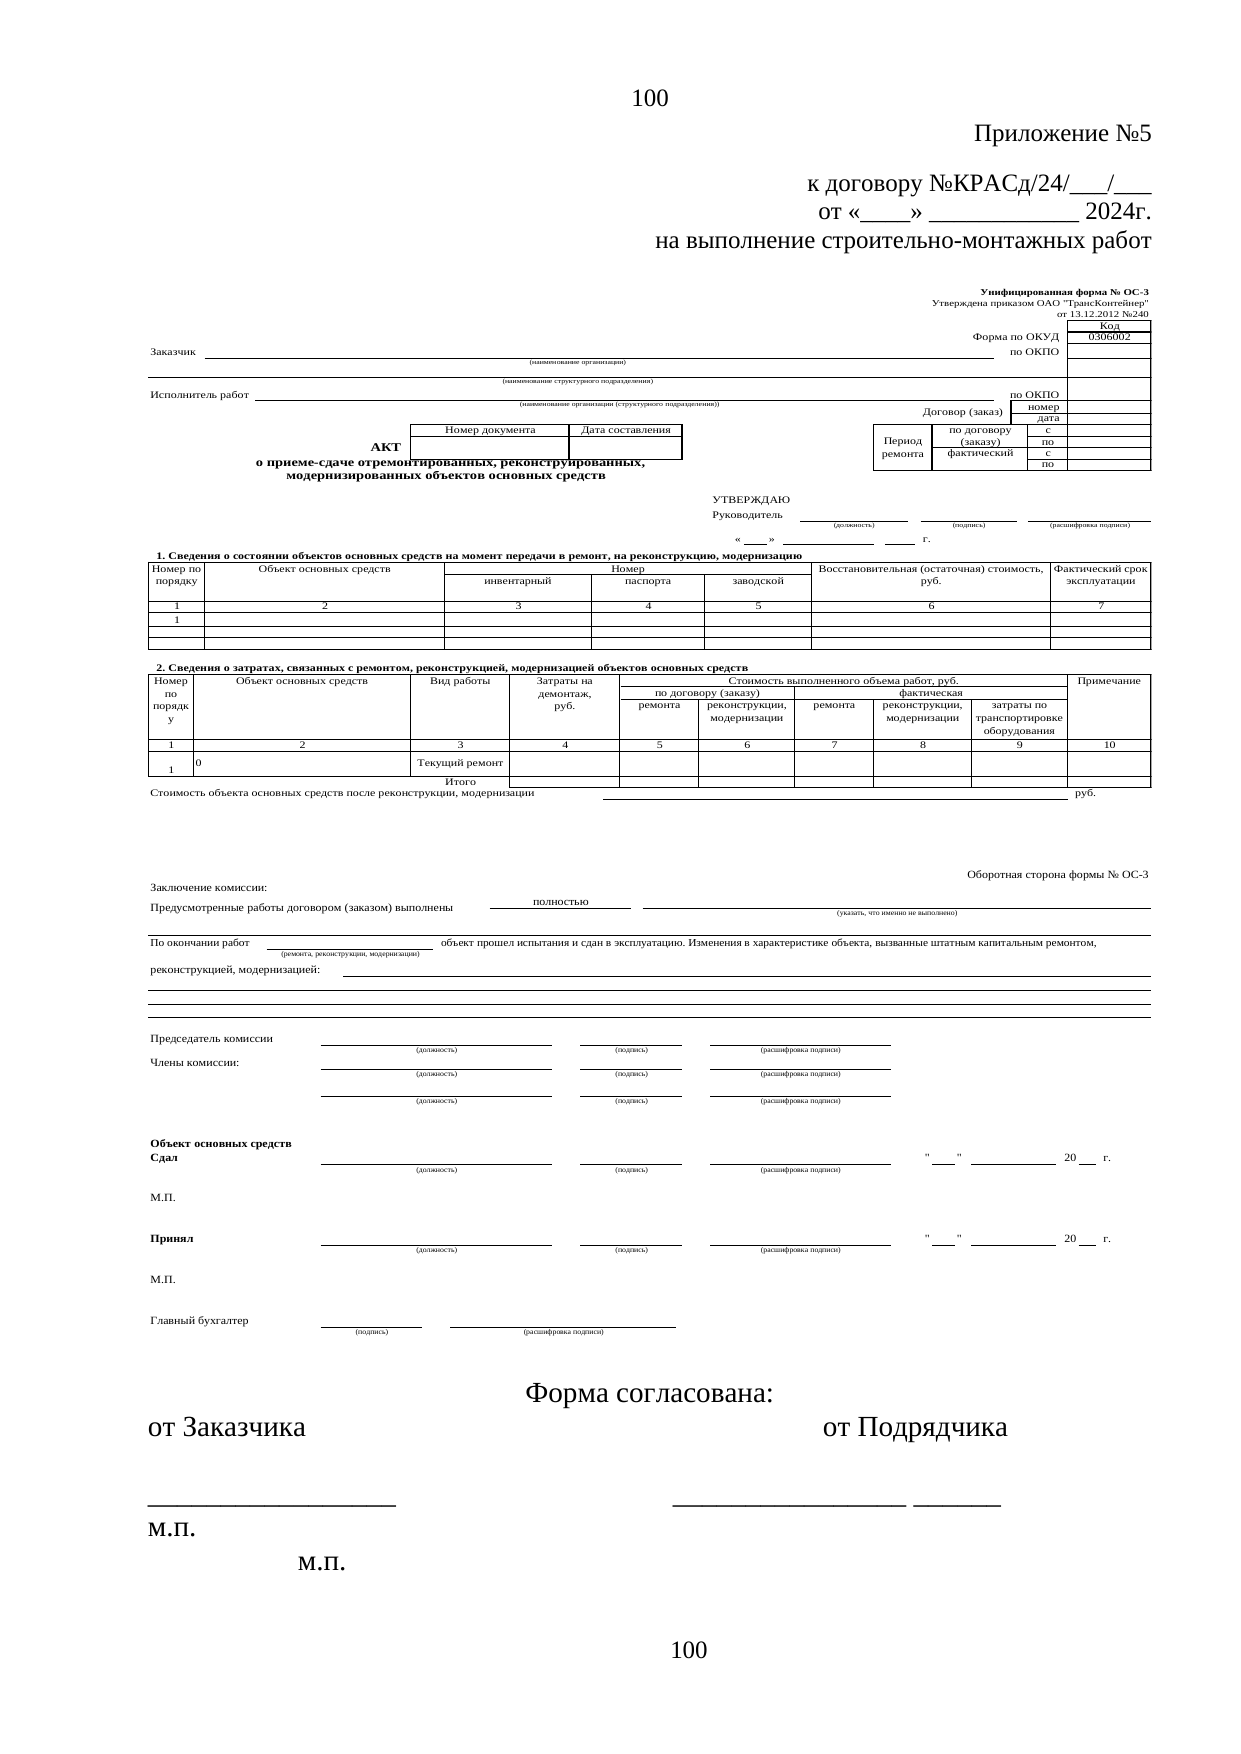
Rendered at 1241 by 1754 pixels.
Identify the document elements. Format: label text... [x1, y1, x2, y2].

text от «____» ____________ 2024г. [148, 196, 1152, 225]
text от Заказчика от Подрядчика [148, 1409, 1152, 1442]
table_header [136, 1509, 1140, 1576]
text Форма согласована: [148, 1375, 1152, 1409]
text на выполнение строительно-монтажных работ [148, 225, 1152, 254]
text Приложение №5 [148, 118, 1152, 147]
text _________________ ________________ ______ [148, 1476, 1152, 1509]
text к договору №КРАСд/24/___/___ [148, 168, 1152, 196]
